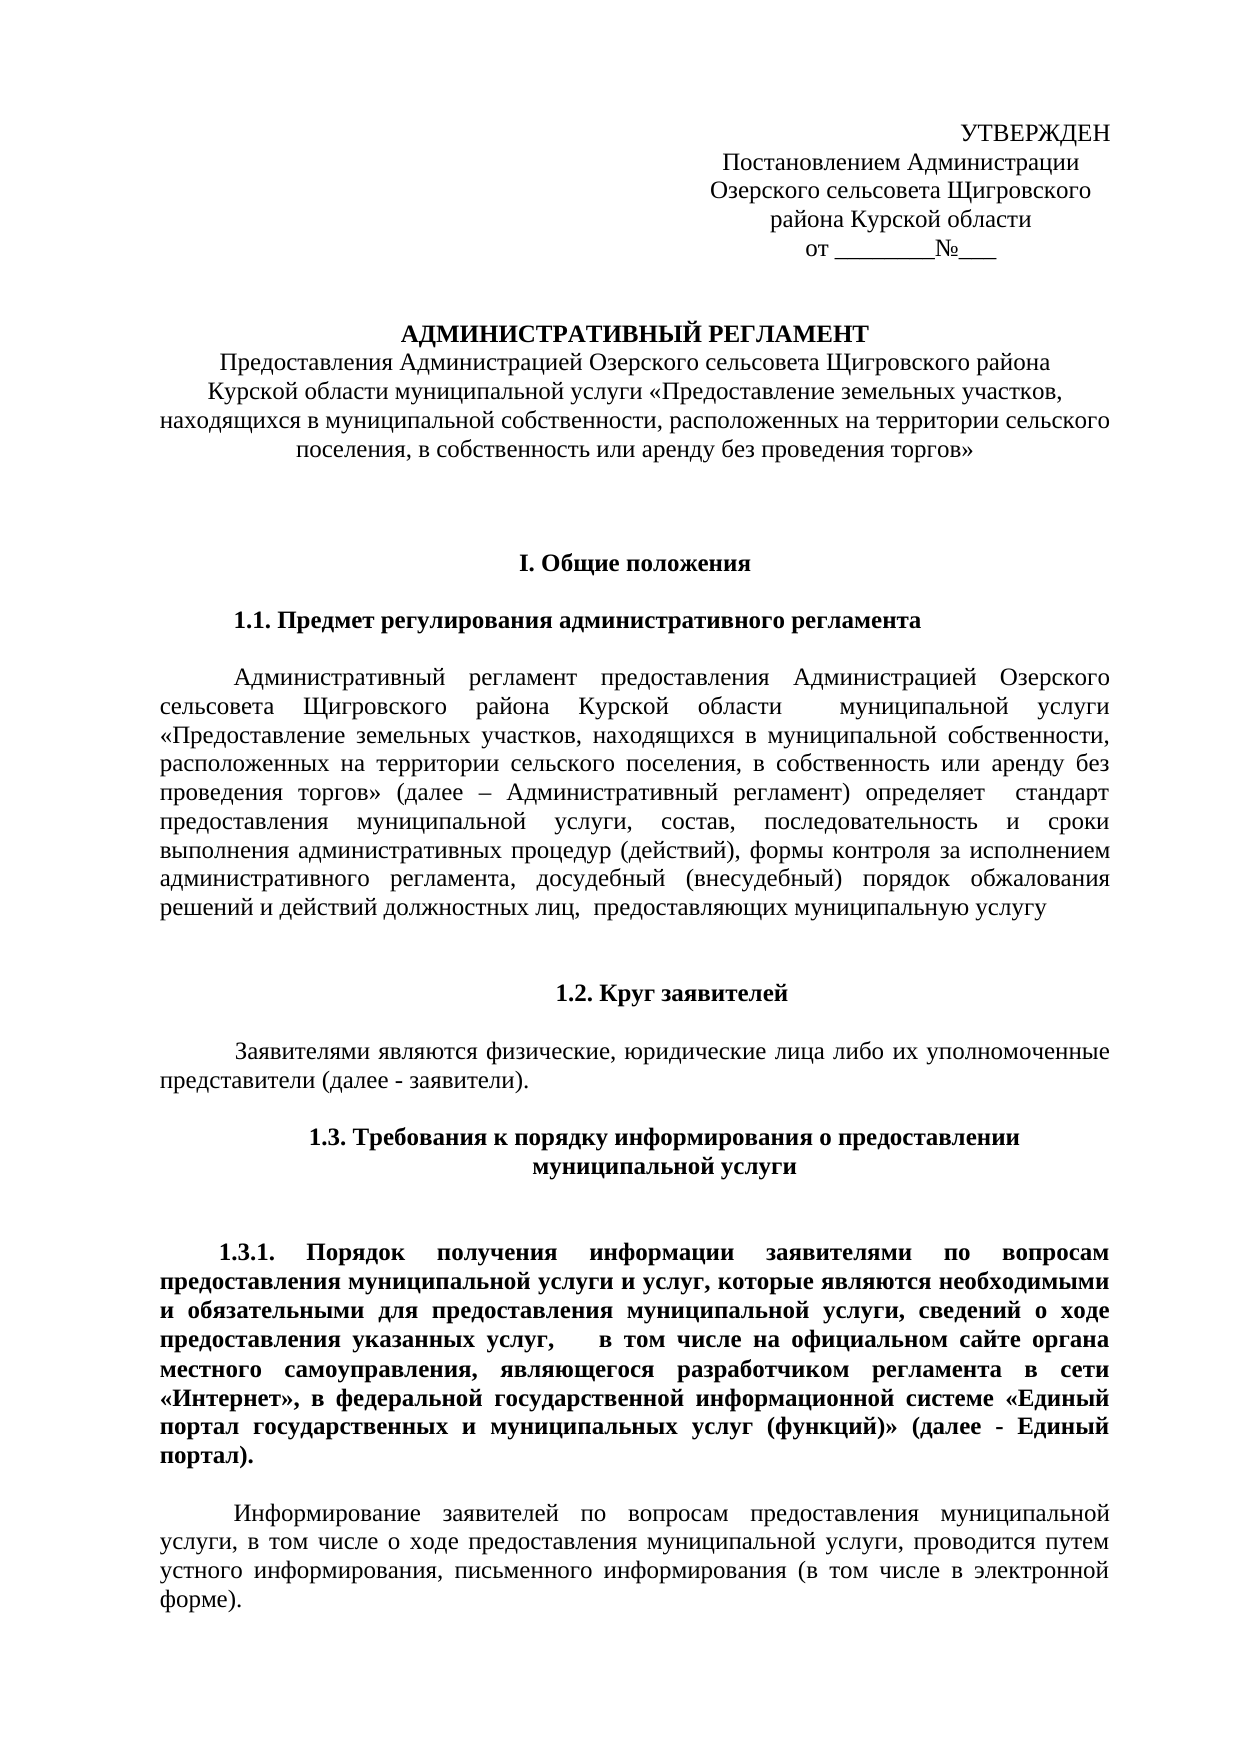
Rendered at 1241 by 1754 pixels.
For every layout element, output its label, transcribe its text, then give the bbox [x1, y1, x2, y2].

text Озерского сельсовета Щигровского района Курской области [691, 176, 1110, 233]
text 1.1. Предмет регулирования административного регламента [159, 605, 1110, 634]
text АДМИНИСТРАТИВНЫЙ РЕГЛАМЕНТ [159, 319, 1110, 347]
text муниципальной услуги [159, 1151, 1110, 1180]
text 1.2. Круг заявителей [159, 978, 1110, 1007]
text 1.3.1. Порядок получения информации заявителями по вопросам предоставления муниципальной услуги и услуг, которые являются необходимыми и обязательными для предоставления муниципальной услуги, сведений о ходе предоставления указанных услуг, в том числе на официальном сайте органа местного самоуправления, являющегося разработчиком регламента в сети «Интернет», в федеральной государственной информационной системе «Единый портал государственных и муниципальных услуг (функций)» (далее - Единый портал). [159, 1237, 1110, 1469]
text I. Общие положения [159, 548, 1110, 577]
text Постановлением Администрации [691, 147, 1110, 176]
text Предоставления Администрацией Озерского сельсовета Щигровского района [159, 347, 1110, 376]
text от ________№___ [691, 233, 1110, 262]
text Курской области муниципальной услуги «Предоставление земельных участков, находящихся в муниципальной собственности, расположенных на территории сельского поселения, в собственность или аренду без проведения торгов» [159, 376, 1110, 462]
text Заявителями являются физические, юридические лица либо их уполномоченные представители (далее - заявители). [159, 1036, 1110, 1093]
text УТВЕРЖДЕН [159, 118, 1110, 147]
text Административный регламент предоставления Администрацией Озерского сельсовета Щигровского района Курской области муниципальной услуги «Предоставление земельных участков, находящихся в муниципальной собственности, расположенных на территории сельского поселения, в собственность или аренду без проведения торгов» (далее – Административный регламент) определяет стандарт предоставления муниципальной услуги, состав, последовательность и сроки выполнения административных процедур (действий), формы контроля за исполнением административного регламента, досудебный (внесудебный) порядок обжалования решений и действий должностных лиц, предоставляющих муниципальную услугу [159, 662, 1110, 921]
text Информирование заявителей по вопросам предоставления муниципальной услуги, в том числе о ходе предоставления муниципальной услуги, проводится путем устного информирования, письменного информирования (в том числе в электронной форме). [159, 1498, 1110, 1613]
text 1.3. Требования к порядку информирования о предоставлении [159, 1122, 1110, 1151]
